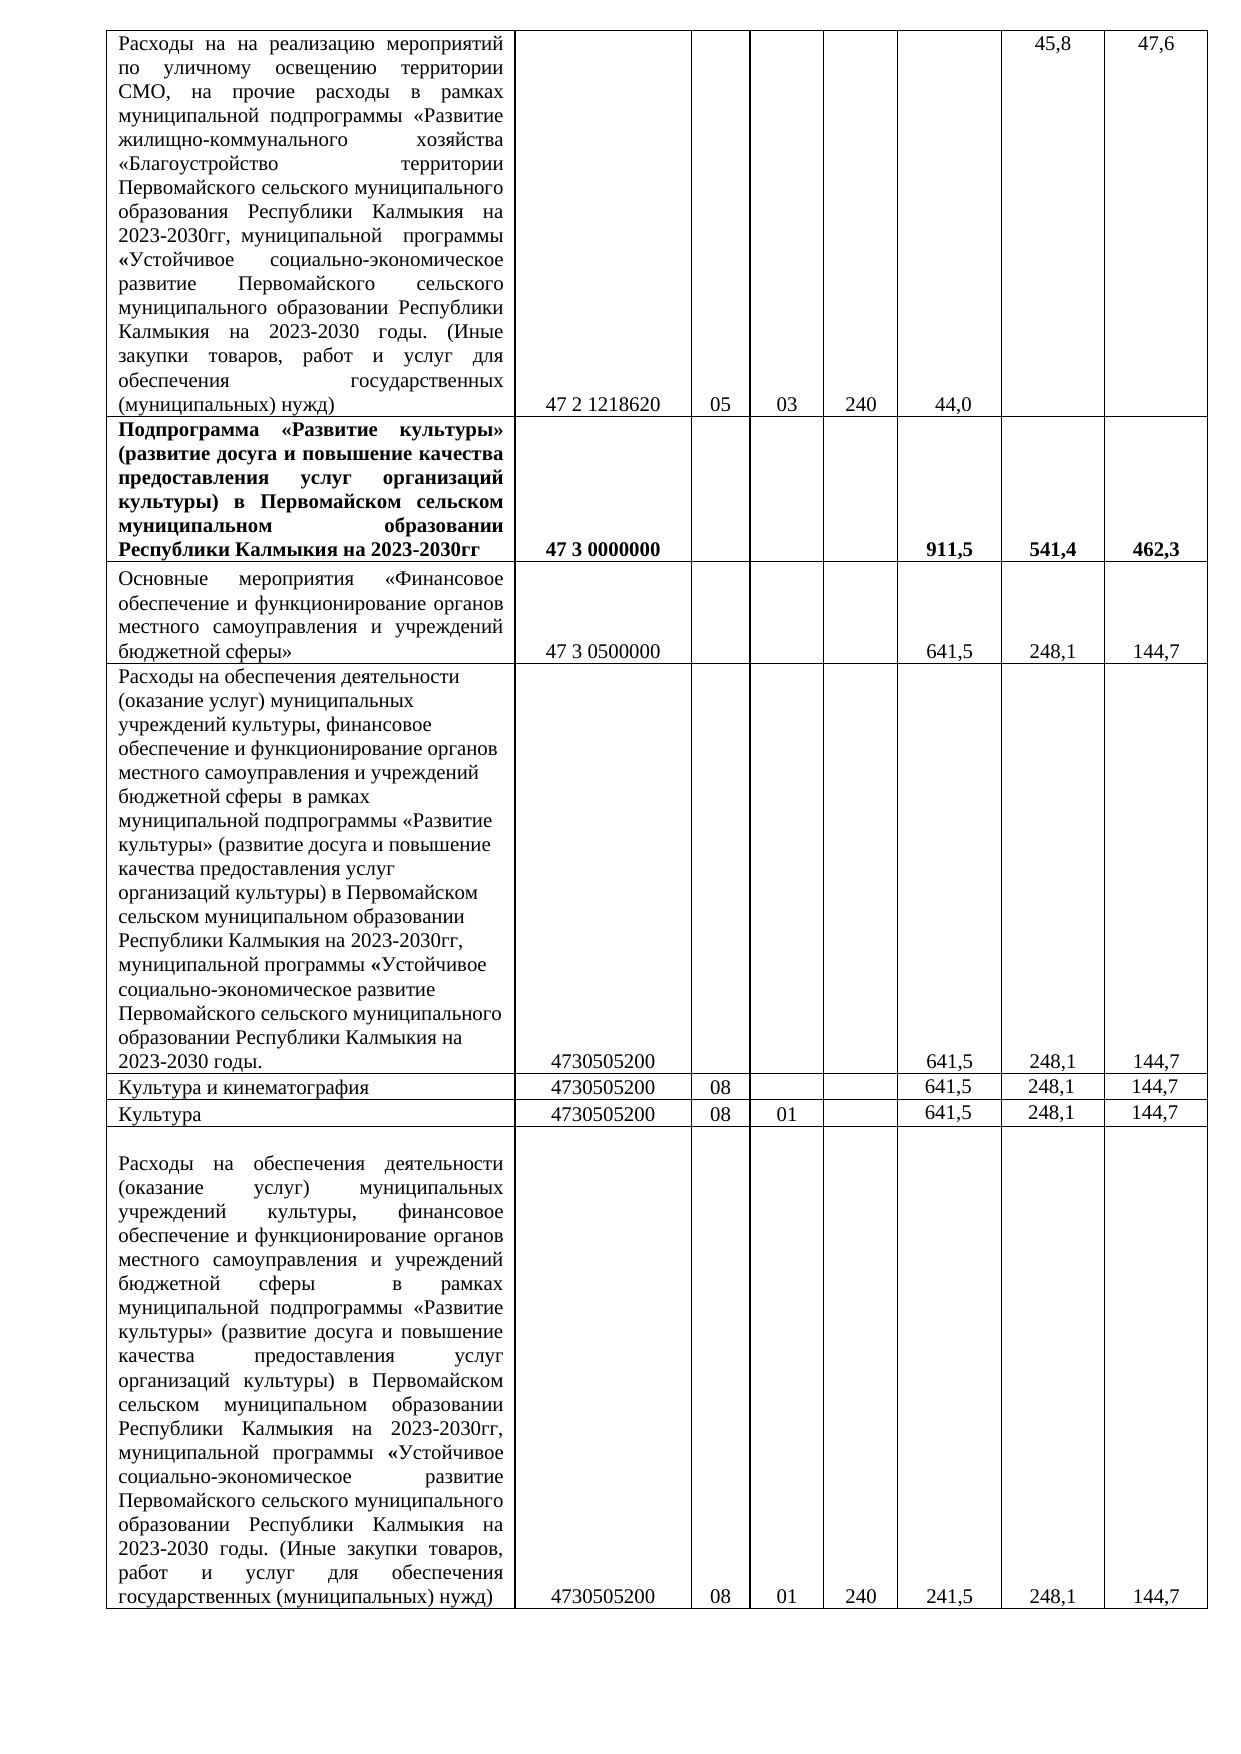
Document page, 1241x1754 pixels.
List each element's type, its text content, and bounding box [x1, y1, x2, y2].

table_cell 248,1 [1002, 562, 1104, 663]
table_cell [751, 664, 823, 1073]
table_cell 08 [692, 1100, 749, 1126]
table_cell 47 3 0500000 [516, 562, 691, 663]
table_cell [824, 664, 897, 1073]
table_cell 4730505200 [516, 664, 691, 1073]
table_cell 47 2 1218620 [516, 31, 691, 416]
table_cell 01 [751, 1100, 823, 1126]
table_cell 47,6 [1105, 31, 1207, 416]
table_cell 641,5 [898, 664, 1001, 1073]
table_cell [751, 562, 823, 663]
table_cell 47 3 0000000 [516, 417, 691, 561]
table_cell Культура [107, 1100, 514, 1126]
table_cell [692, 562, 749, 663]
table_cell 05 [692, 31, 749, 416]
table_cell 248,1 [1002, 664, 1104, 1073]
table_cell 4730505200 [516, 1074, 691, 1099]
table_cell 248,1 [1002, 1100, 1104, 1126]
table_cell [751, 1074, 823, 1099]
table_cell 4730505200 [516, 1127, 691, 1608]
table_cell 45,8 [1002, 31, 1104, 416]
table_cell 144,7 [1105, 1074, 1207, 1099]
table_cell 240 [824, 31, 897, 416]
table_cell Подпрограмма «Развитие культуры» (развитие досуга и повышение качества предоставления услуг организаций культуры) в Первомайском сельском муниципальном образовании Республики Калмыкия на 2023-2030гг [107, 417, 514, 561]
table_cell 08 [692, 1074, 749, 1099]
table_cell 144,7 [1105, 1100, 1207, 1126]
table_cell [824, 417, 897, 561]
table_cell 4730505200 [516, 1100, 691, 1126]
table_cell 241,5 [898, 1127, 1001, 1608]
table_cell 03 [751, 31, 823, 416]
table_cell [751, 417, 823, 561]
table_cell [824, 1074, 897, 1099]
table_cell 08 [692, 1127, 749, 1608]
table_cell 144,7 [1105, 664, 1207, 1073]
table_cell 641,5 [898, 1100, 1001, 1126]
table_cell [824, 562, 897, 663]
table_cell [824, 1100, 897, 1126]
table_cell Культура и кинематография [107, 1074, 514, 1099]
table_cell [692, 664, 749, 1073]
table_cell 248,1 [1002, 1074, 1104, 1099]
table_cell Основные мероприятия «Финансовое обеспечение и функционирование органов местного самоуправления и учреждений бюджетной сферы» [107, 562, 514, 663]
table_cell 44,0 [898, 31, 1001, 416]
table_cell 641,5 [898, 1074, 1001, 1099]
table_cell 144,7 [1105, 562, 1207, 663]
table_cell 144,7 [1105, 1127, 1207, 1608]
table_cell 462,3 [1105, 417, 1207, 561]
table_cell Расходы на обеспечения деятельности (оказание услуг) муниципальных учреждений культуры, финансовое обеспечение и функционирование органов местного самоуправления и учреждений бюджетной сферы в рамках муниципальной подпрограммы «Развитие культуры» (развитие досуга и повышение качества предоставления услуг организаций культуры) в Первомайском сельском муниципальном образовании Республики Калмыкия на 2023-2030гг, муниципальной программы «Устойчивое социально-экономическое развитие Первомайского сельского муниципального образовании Республики Калмыкия на 2023-2030 годы. [107, 664, 514, 1073]
table_cell 240 [824, 1127, 897, 1608]
table_cell [692, 417, 749, 561]
table_cell Расходы на обеспечения деятельности (оказание услуг) муниципальных учреждений культуры, финансовое обеспечение и функционирование органов местного самоуправления и учреждений бюджетной сферы в рамках муниципальной подпрограммы «Развитие культуры» (развитие досуга и повышение качества предоставления услуг организаций культуры) в Первомайском сельском муниципальном образовании Республики Калмыкия на 2023-2030гг, муниципальной программы «Устойчивое социально-экономическое развитие Первомайского сельского муниципального образовании Республики Калмыкия на 2023-2030 годы. (Иные закупки товаров, работ и услуг для обеспечения государственных (муниципальных) нужд) [107, 1127, 514, 1608]
table_cell 911,5 [898, 417, 1001, 561]
table_cell 541,4 [1002, 417, 1104, 561]
table_cell 641,5 [898, 562, 1001, 663]
table_cell 01 [751, 1127, 823, 1608]
table_cell 248,1 [1002, 1127, 1104, 1608]
table_cell Расходы на на реализацию мероприятий по уличному освещению территории СМО, на прочие расходы в рамках муниципальной подпрограммы «Развитие жилищно-коммунального хозяйства «Благоустройство территории Первомайского сельского муниципального образования Республики Калмыкия на 2023-2030гг, муниципальной программы «Устойчивое социально-экономическое развитие Первомайского сельского муниципального образовании Республики Калмыкия на 2023-2030 годы. (Иные закупки товаров, работ и услуг для обеспечения государственных (муниципальных) нужд) [107, 31, 514, 416]
